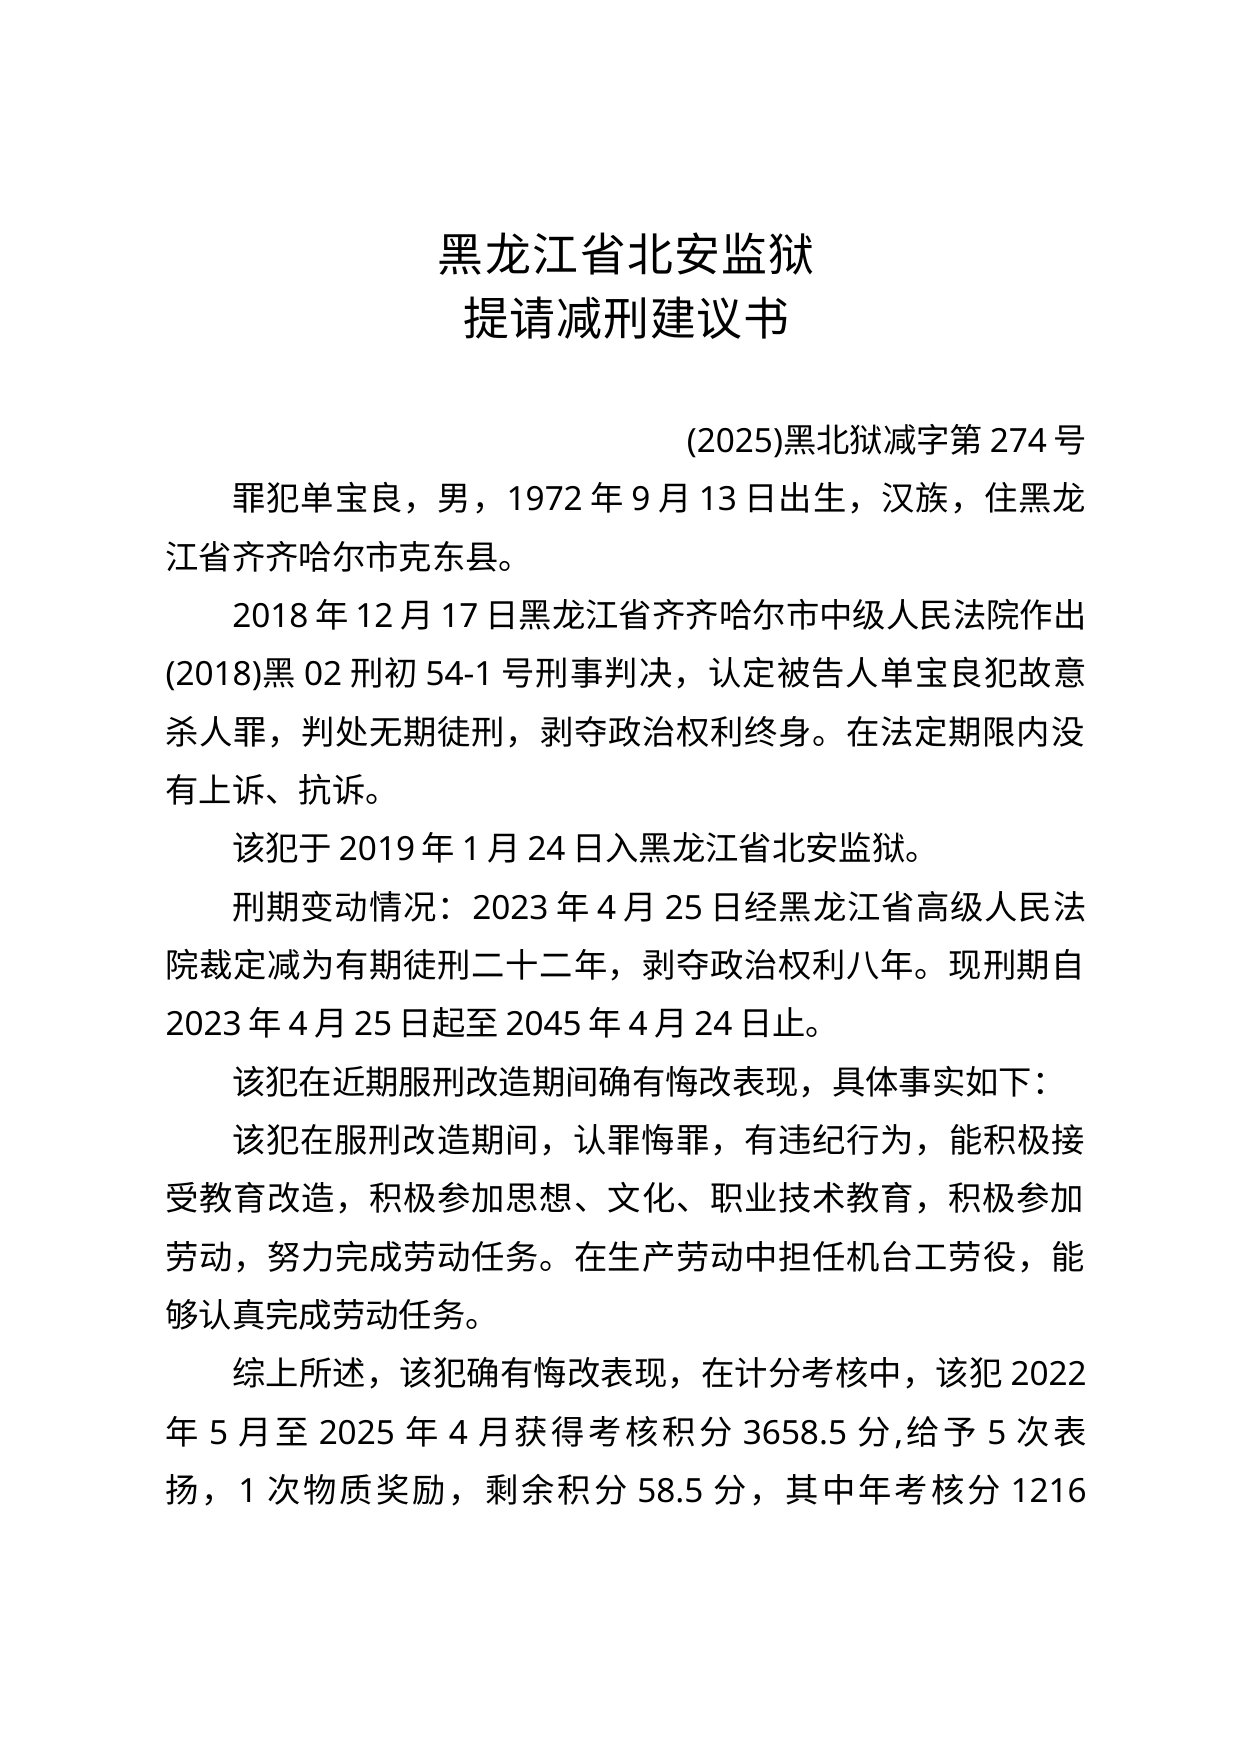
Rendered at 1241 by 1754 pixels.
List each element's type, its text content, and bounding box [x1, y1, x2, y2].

text 刑期变动情况：2023年4月25日经黑龙江省高级人民法院裁定减为有期徒刑二十二年，剥夺政治权利八年。现刑期自2023年4月25日起至2045年4月24日止。 [165, 872, 1087, 1047]
text 黑龙江省北安监狱 [165, 224, 1087, 283]
text 该犯在服刑改造期间，认罪悔罪，有违纪行为，能积极接受教育改造，积极参加思想、文化、职业技术教育，积极参加劳动，努力完成劳动任务。在生产劳动中担任机台工劳役，能够认真完成劳动任务。 [165, 1106, 1087, 1339]
text 2018年12月17日黑龙江省齐齐哈尔市中级人民法院作出(2018)黑02刑初54-1号刑事判决，认定被告人单宝良犯故意杀人罪，判处无期徒刑，剥夺政治权利终身。在法定期限内没有上诉、抗诉。 [165, 581, 1087, 814]
text 提请减刑建议书 [165, 289, 1087, 347]
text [165, 1339, 1087, 1514]
text 该犯在近期服刑改造期间确有悔改表现，具体事实如下： [165, 1047, 1087, 1106]
text 罪犯单宝良，男，1972年9月13日出生，汉族，住黑龙江省齐齐哈尔市克东县。 [165, 464, 1087, 581]
text (2025)黑北狱减字第274号 [165, 406, 1087, 464]
text 该犯于2019年1月24日入黑龙江省北安监狱。 [165, 814, 1087, 872]
